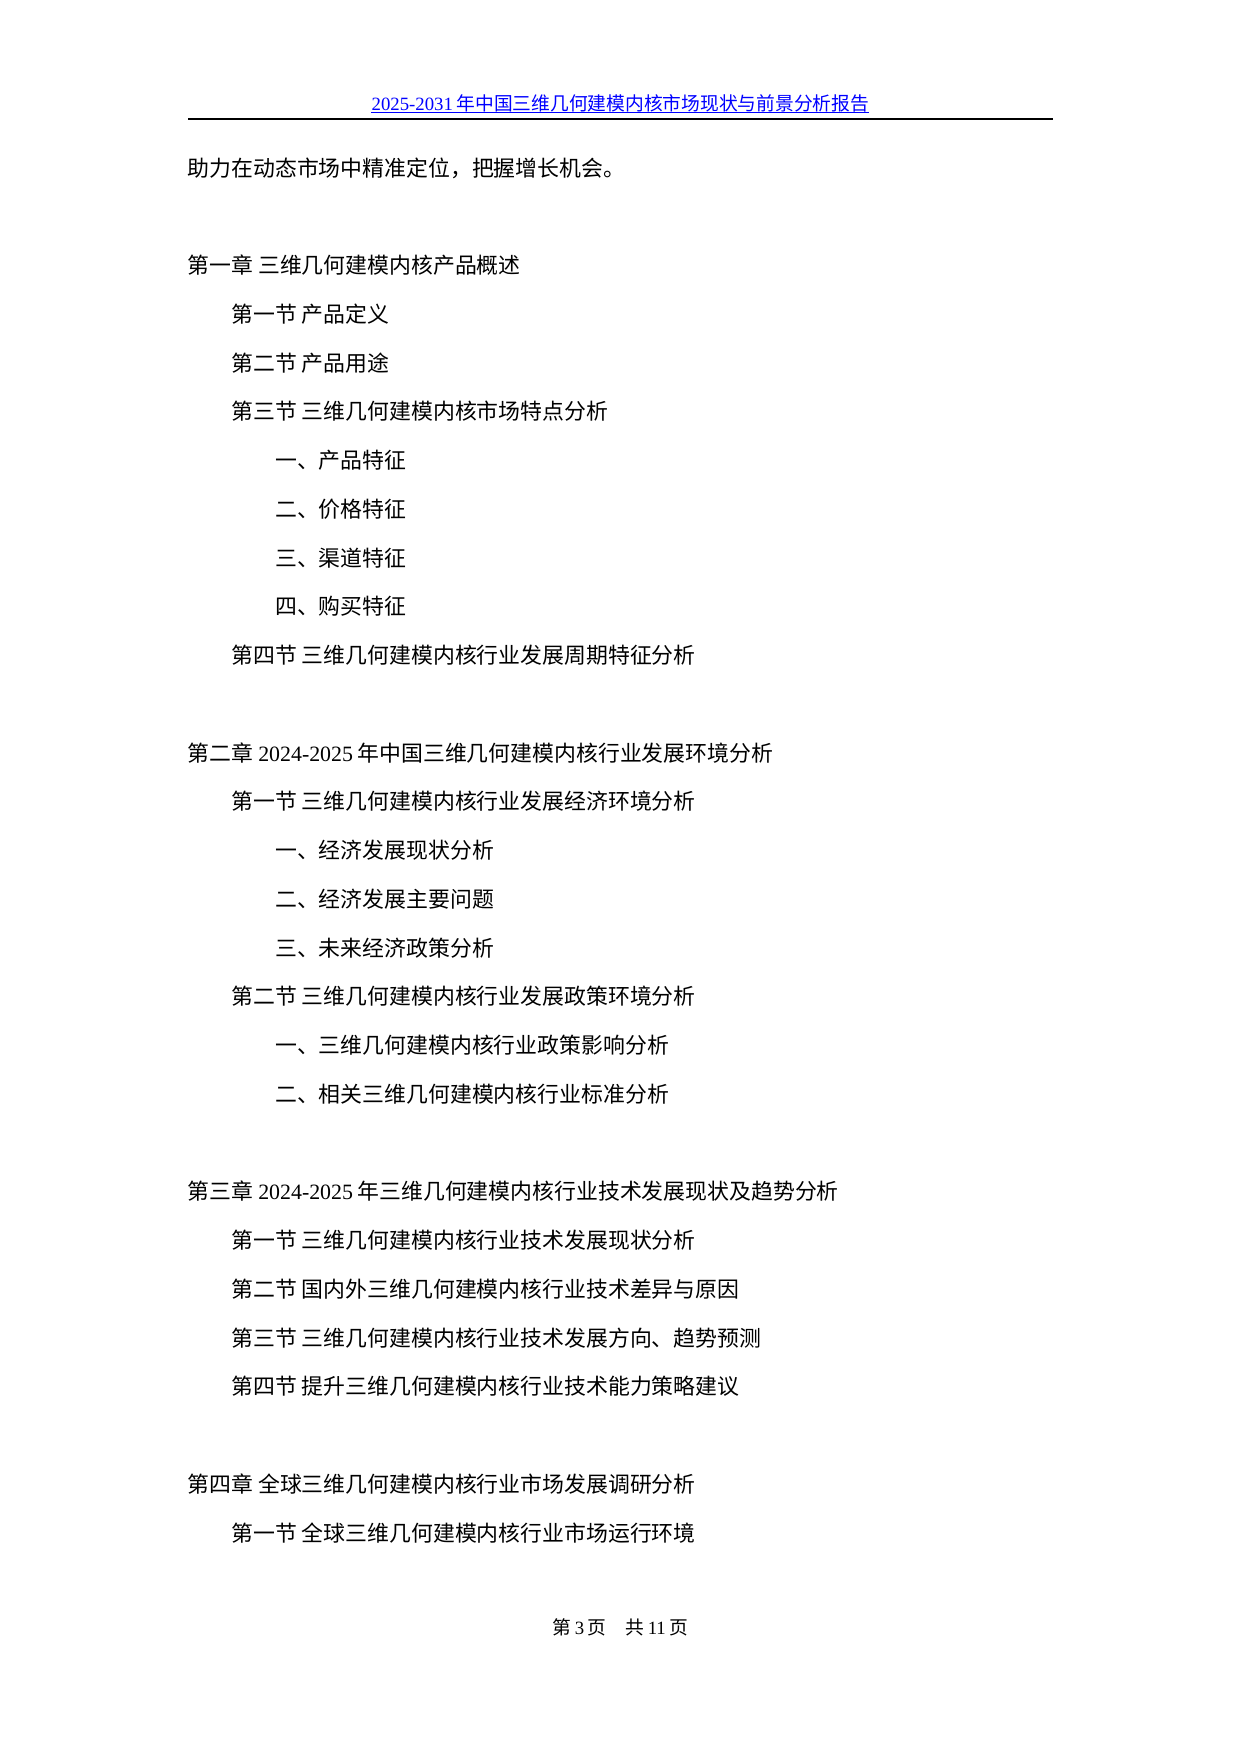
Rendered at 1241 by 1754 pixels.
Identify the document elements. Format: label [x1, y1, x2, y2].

text [187, 150, 1053, 1548]
